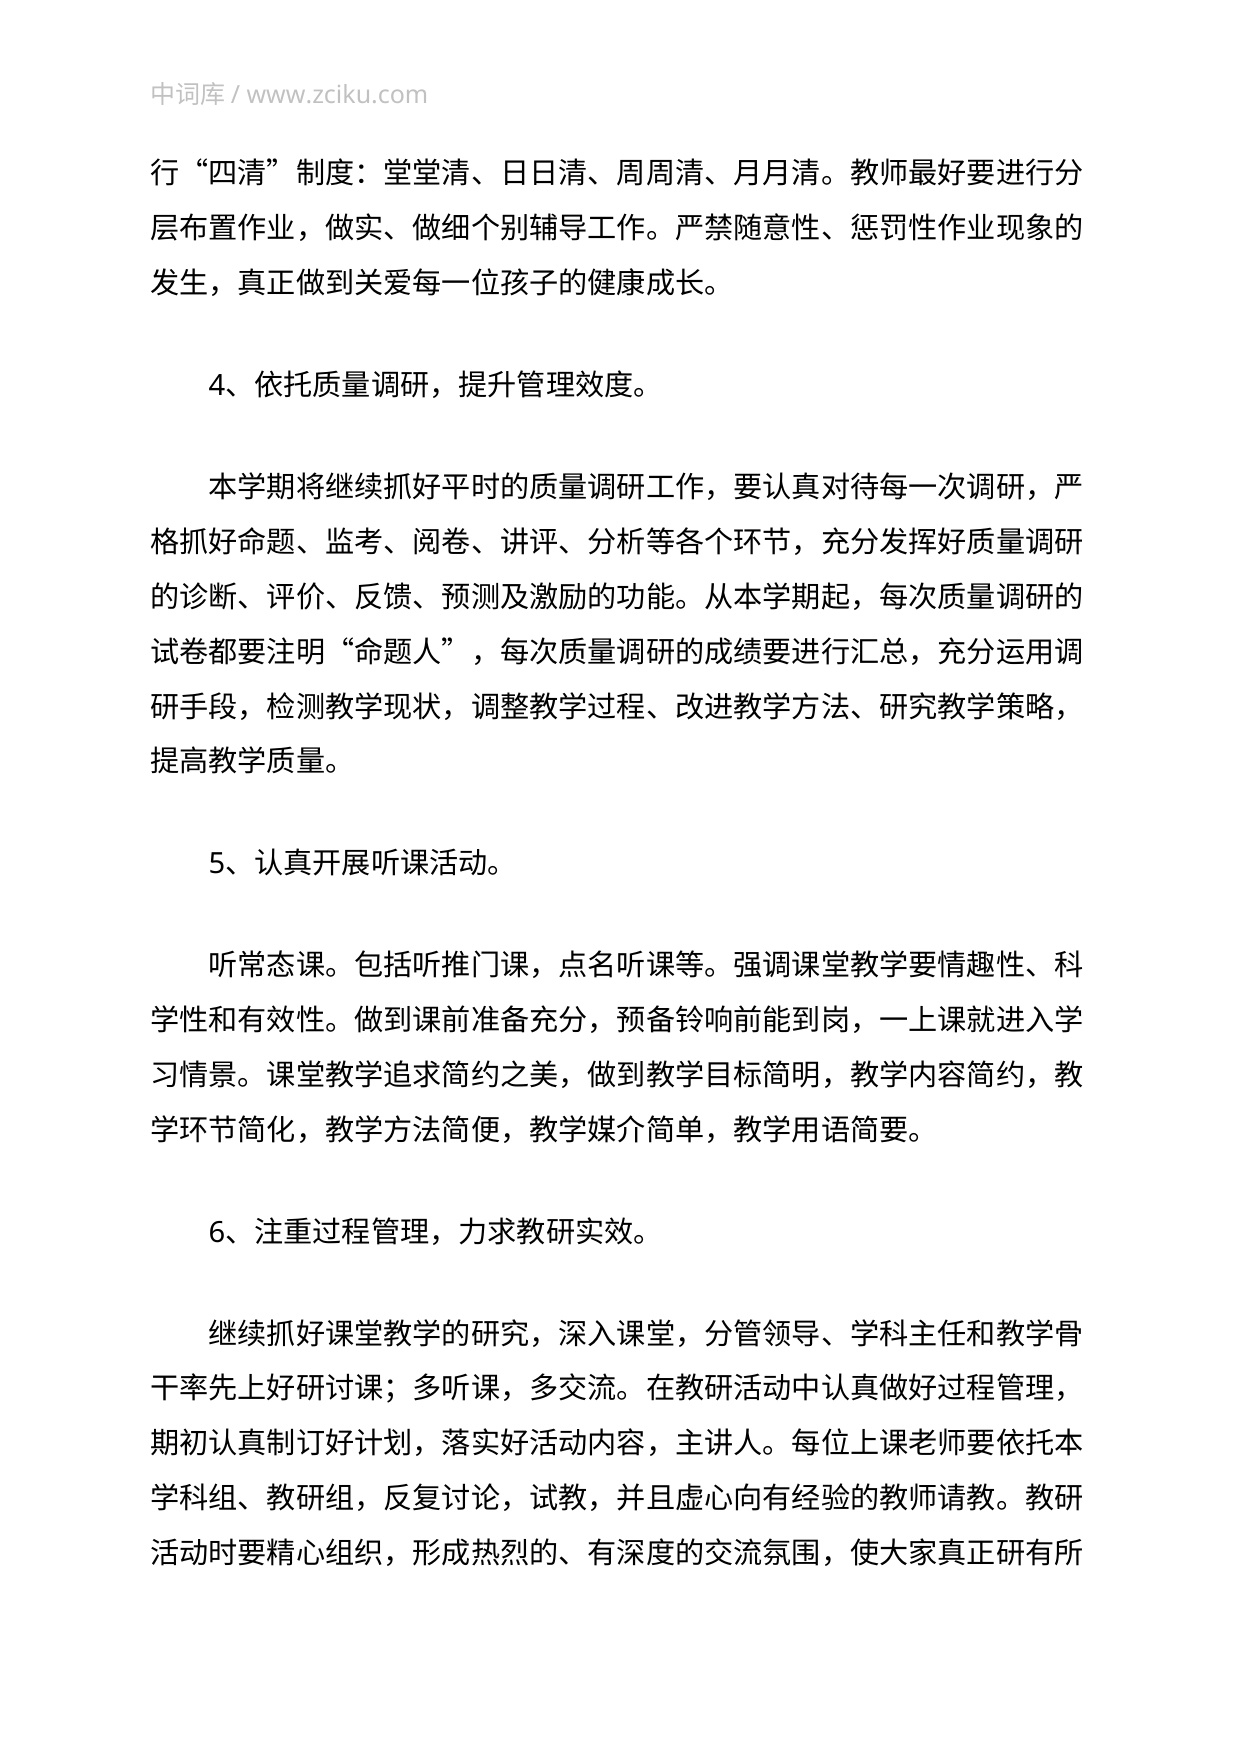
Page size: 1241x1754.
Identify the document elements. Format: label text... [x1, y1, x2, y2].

text 6、注重过程管理，力求教研实效。 [150, 1208, 1090, 1251]
text 5、认真开展听课活动。 [150, 840, 1090, 882]
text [150, 1310, 1090, 1572]
text 听常态课。包括听推门课，点名听课等。强调课堂教学要情趣性、科学性和有效性。做到课前准备充分，预备铃响前能到岗，一上课就进入学习情景。课堂教学追求简约之美，做到教学目标简明，教学内容简约，教学环节简化，教学方法简便，教学媒介简单，教学用语简要。 [150, 942, 1090, 1149]
text 4、依托质量调研，提升管理效度。 [150, 362, 1090, 404]
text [150, 150, 1090, 302]
text 本学期将继续抓好平时的质量调研工作，要认真对待每一次调研，严格抓好命题、监考、阅卷、讲评、分析等各个环节，充分发挥好质量调研的诊断、评价、反馈、预测及激励的功能。从本学期起，每次质量调研的试卷都要注明“命题人”，每次质量调研的成绩要进行汇总，充分运用调研手段，检测教学现状，调整教学过程、改进教学方法、研究教学策略，提高教学质量。 [150, 463, 1090, 780]
